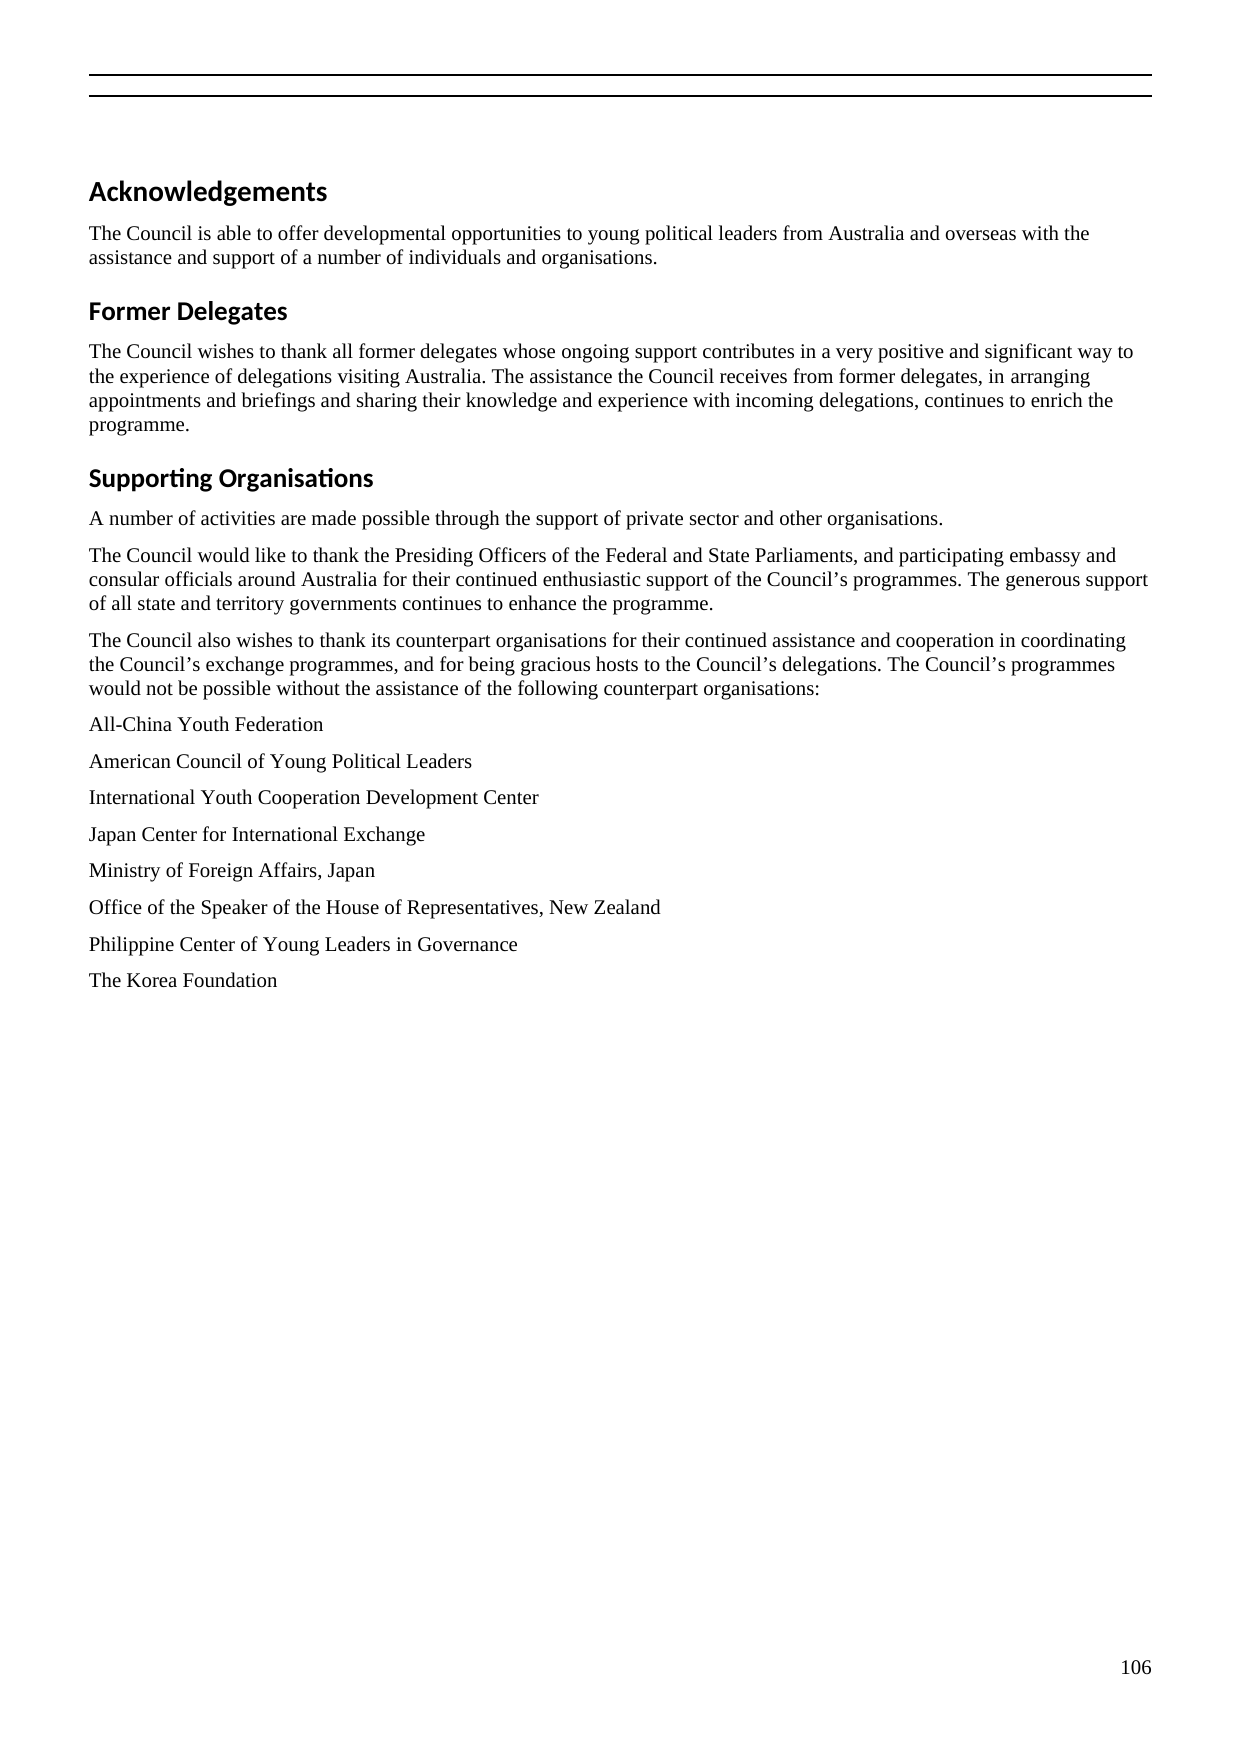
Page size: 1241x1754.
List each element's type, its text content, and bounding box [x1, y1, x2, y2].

text International Youth Cooperation Development Center [89, 785, 1152, 809]
text Philippine Center of Young Leaders in Governance [89, 932, 1152, 956]
subtitle Former Delegates [89, 294, 1152, 327]
text Japan Center for International Exchange [89, 822, 1152, 846]
text Office of the Speaker of the House of Representatives, New Zealand [89, 895, 1152, 919]
text The Council wishes to thank all former delegates whose ongoing support contributes in a very positive and significant way to the experience of delegations visiting Australia. The assistance the Council receives from former delegates, in arranging appointments and briefings and sharing their knowledge and experience with incoming delegations, continues to enrich the programme. [89, 339, 1152, 436]
text Ministry of Foreign Affairs, Japan [89, 858, 1152, 882]
text A number of activities are made possible through the support of private sector and other organisations. [89, 506, 1152, 530]
text American Council of Young Political Leaders [89, 749, 1152, 773]
text The Council would like to thank the Presiding Officers of the Federal and State Parliaments, and participating embassy and consular officials around Australia for their continued enthusiastic support of the Council’s programmes. The generous support of all state and territory governments continues to enhance the programme. [89, 543, 1152, 615]
text The Korea Foundation [89, 968, 1152, 992]
text The Council also wishes to thank its counterpart organisations for their continued assistance and cooperation in coordinating the Council’s exchange programmes, and for being gracious hosts to the Council’s delegations. The Council’s programmes would not be possible without the assistance of the following counterpart organisations: [89, 627, 1152, 700]
subtitle Supporting Organisations [89, 461, 1152, 494]
subtitle Acknowledgements [89, 173, 1152, 208]
text All-China Youth Federation [89, 712, 1152, 736]
text The Council is able to offer developmental opportunities to young political leaders from Australia and overseas with the assistance and support of a number of individuals and organisations. [89, 221, 1152, 269]
